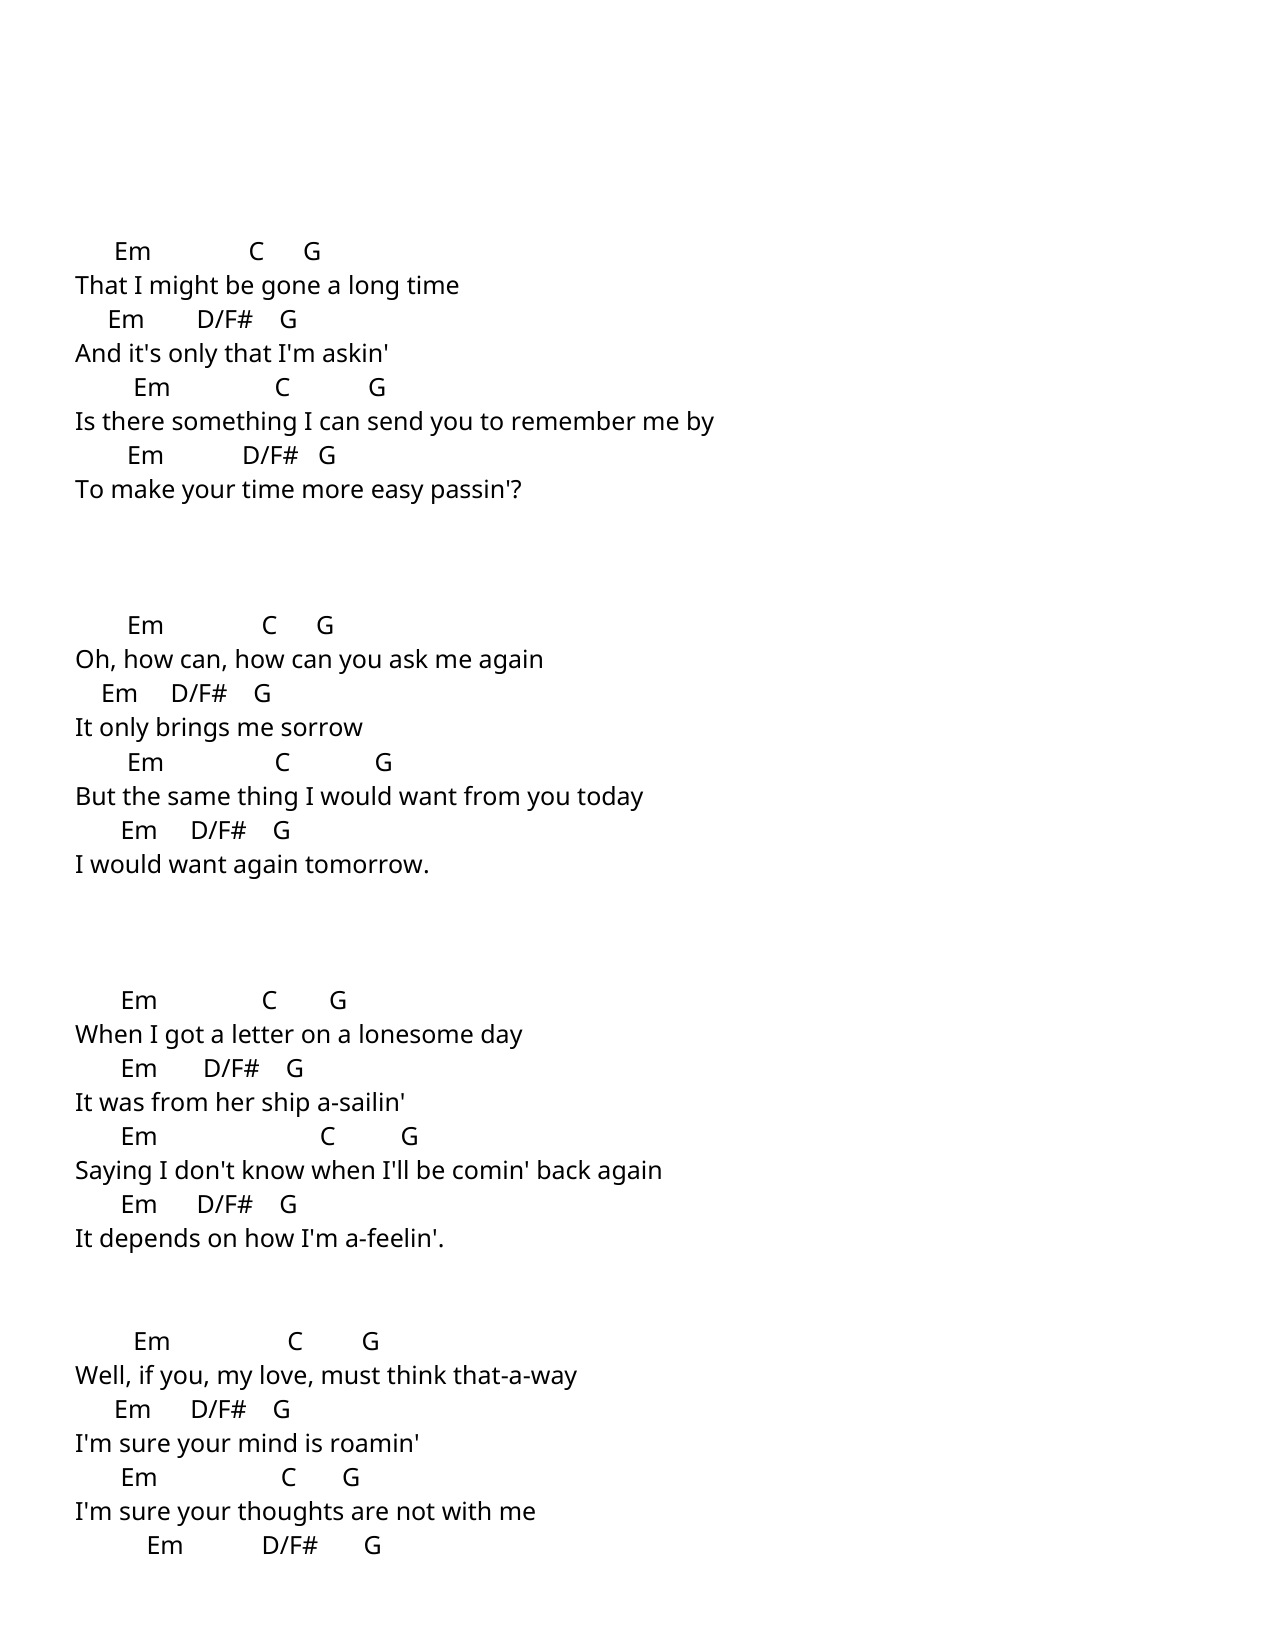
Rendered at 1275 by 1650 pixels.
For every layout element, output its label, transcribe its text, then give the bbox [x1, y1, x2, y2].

text Em D/F# G [75, 438, 1200, 472]
text Em D/F# G [75, 1391, 1200, 1425]
text Saying I don't know when I'll be comin' back again [75, 1153, 1200, 1187]
text Em D/F# G [75, 1528, 1200, 1562]
text It depends on how I'm a-feelin'. [75, 1221, 1200, 1255]
text I'm sure your mind is roamin' [75, 1425, 1200, 1459]
text I would want again tomorrow. [75, 846, 1200, 880]
text Em D/F# G [75, 812, 1200, 846]
text Em C G [75, 744, 1200, 778]
text Em D/F# G [75, 676, 1200, 710]
text Em C G [75, 1323, 1200, 1357]
text Em C G [75, 233, 1200, 267]
text Em D/F# G [75, 1187, 1200, 1221]
text Em C G [75, 1459, 1200, 1493]
text Em D/F# G [75, 301, 1200, 335]
text It only brings me sorrow [75, 710, 1200, 744]
text Em C G [75, 983, 1200, 1017]
text When I got a letter on a lonesome day [75, 1017, 1200, 1051]
text And it's only that I'm askin' [75, 335, 1200, 369]
text But the same thing I would want from you today [75, 778, 1200, 812]
text I'm sure your thoughts are not with me [75, 1493, 1200, 1528]
text To make your time more easy passin'? [75, 472, 1200, 506]
text It was from her ship a-sailin' [75, 1085, 1200, 1119]
text Em D/F# G [75, 1051, 1200, 1085]
text Is there something I can send you to remember me by [75, 403, 1200, 438]
text Em C G [75, 1119, 1200, 1153]
text That I might be gone a long time [75, 267, 1200, 301]
text Oh, how can, how can you ask me again [75, 642, 1200, 676]
text Em C G [75, 369, 1200, 403]
text Em C G [75, 608, 1200, 642]
text Well, if you, my love, must think that-a-way [75, 1357, 1200, 1391]
